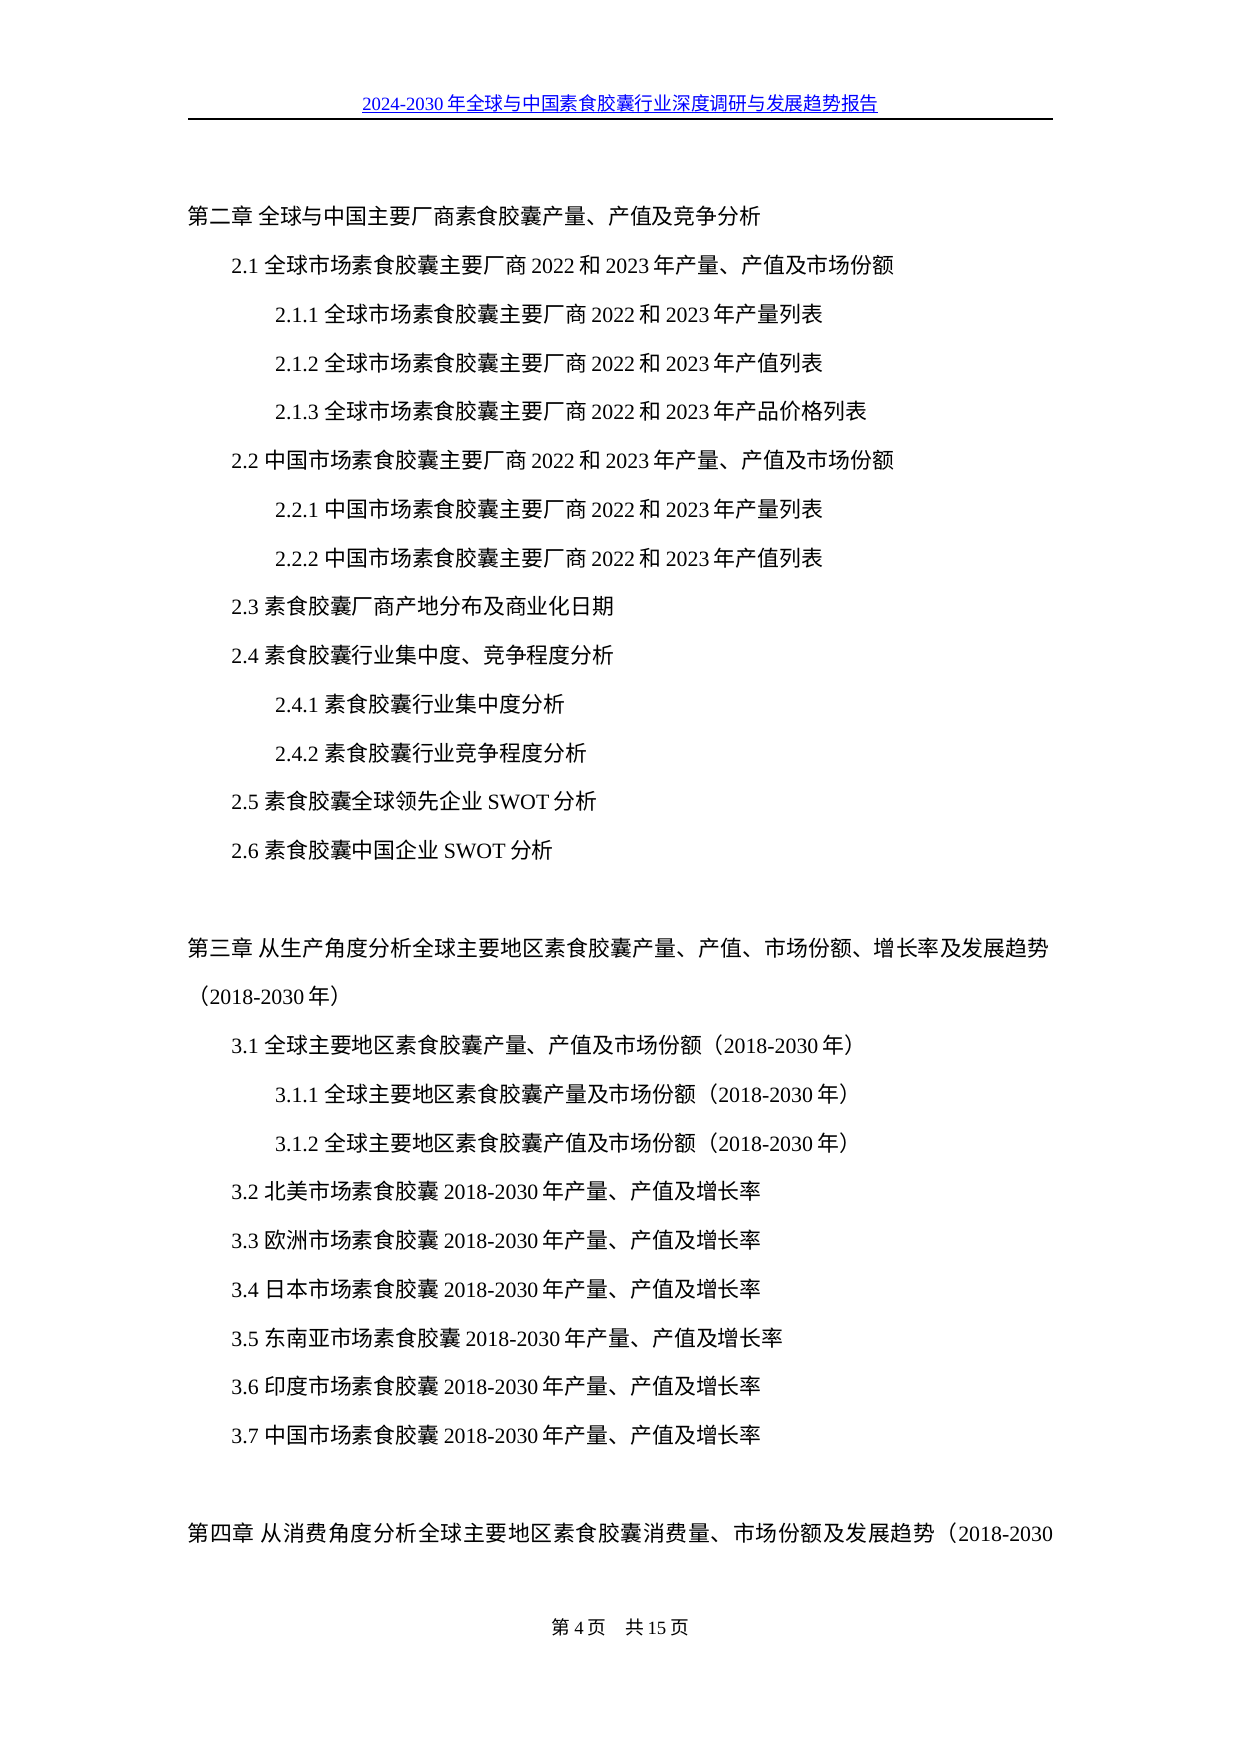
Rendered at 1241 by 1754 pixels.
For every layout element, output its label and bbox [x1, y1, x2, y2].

text [187, 150, 1053, 1548]
